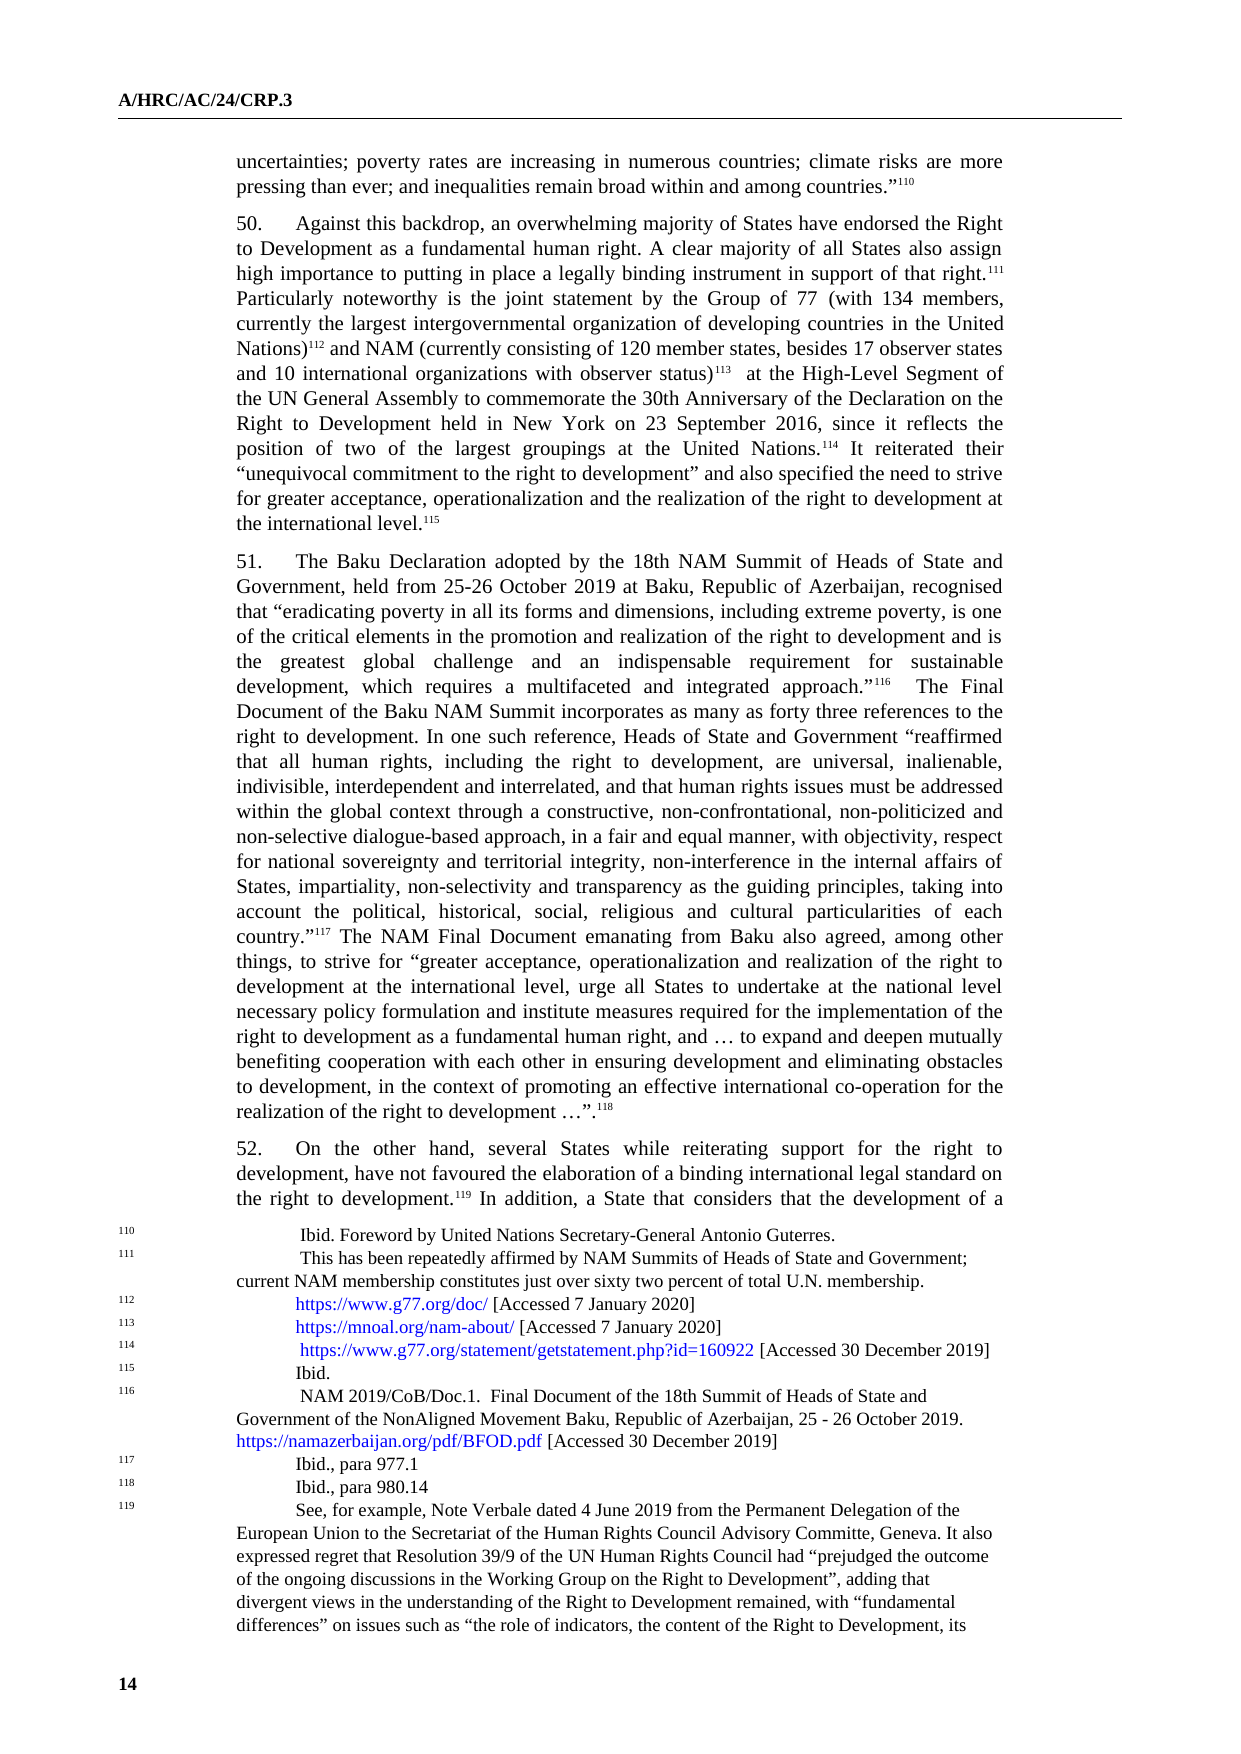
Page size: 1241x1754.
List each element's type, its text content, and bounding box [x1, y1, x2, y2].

text 51. The Baku Declaration adopted by the 18th NAM Summit of Heads of State and Government, held from 25-26 October 2019 at Baku, Republic of Azerbaijan, recognised that “eradicating poverty in all its forms and dimensions, including extreme poverty, is one of the critical elements in the promotion and realization of the right to development and is the greatest global challenge and an indispensable requirement for sustainable development, which requires a multifaceted and integrated approach.” The Final Document of the Baku NAM Summit incorporates as many as forty three references to the right to development. In one such reference, Heads of State and Government “reaffirmed that all human rights, including the right to development, are universal, inalienable, indivisible, interdependent and interrelated, and that human rights issues must be addressed within the global context through a constructive, non-confrontational, non-politicized and non-selective dialogue-based approach, in a fair and equal manner, with objectivity, respect for national sovereignty and territorial integrity, non-interference in the internal affairs of States, impartiality, non-selectivity and transparency as the guiding principles, taking into account the political, historical, social, religious and cultural particularities of each country.” The NAM Final Document emanating from Baku also agreed, among other things, to strive for “greater acceptance, operationalization and realization of the right to development at the international level, urge all States to undertake at the national level necessary policy formulation and institute measures required for the implementation of the right to development as a fundamental human right, and … to expand and deepen mutually benefiting cooperation with each other in ensuring development and eliminating obstacles to development, in the context of promoting an effective international co-operation for the realization of the right to development …”. [236, 548, 1004, 1123]
text 50. Against this backdrop, an overwhelming majority of States have endorsed the Right to Development as a fundamental human right. A clear majority of all States also assign high importance to putting in place a legally binding instrument in support of that right. Particularly noteworthy is the joint statement by the Group of 77 (with 134 members, currently the largest intergovernmental organization of developing countries in the United Nations) and NAM (currently consisting of 120 member states, besides 17 observer states and 10 international organizations with observer status) at the High-Level Segment of the UN General Assembly to commemorate the 30th Anniversary of the Declaration on the Right to Development held in New York on 23 September 2016, since it reflects the position of two of the largest groupings at the United Nations. It reiterated their “unequivocal commitment to the right to development” and also specified the need to strive for greater acceptance, operationalization and the realization of the right to development at the international level. [236, 210, 1004, 535]
